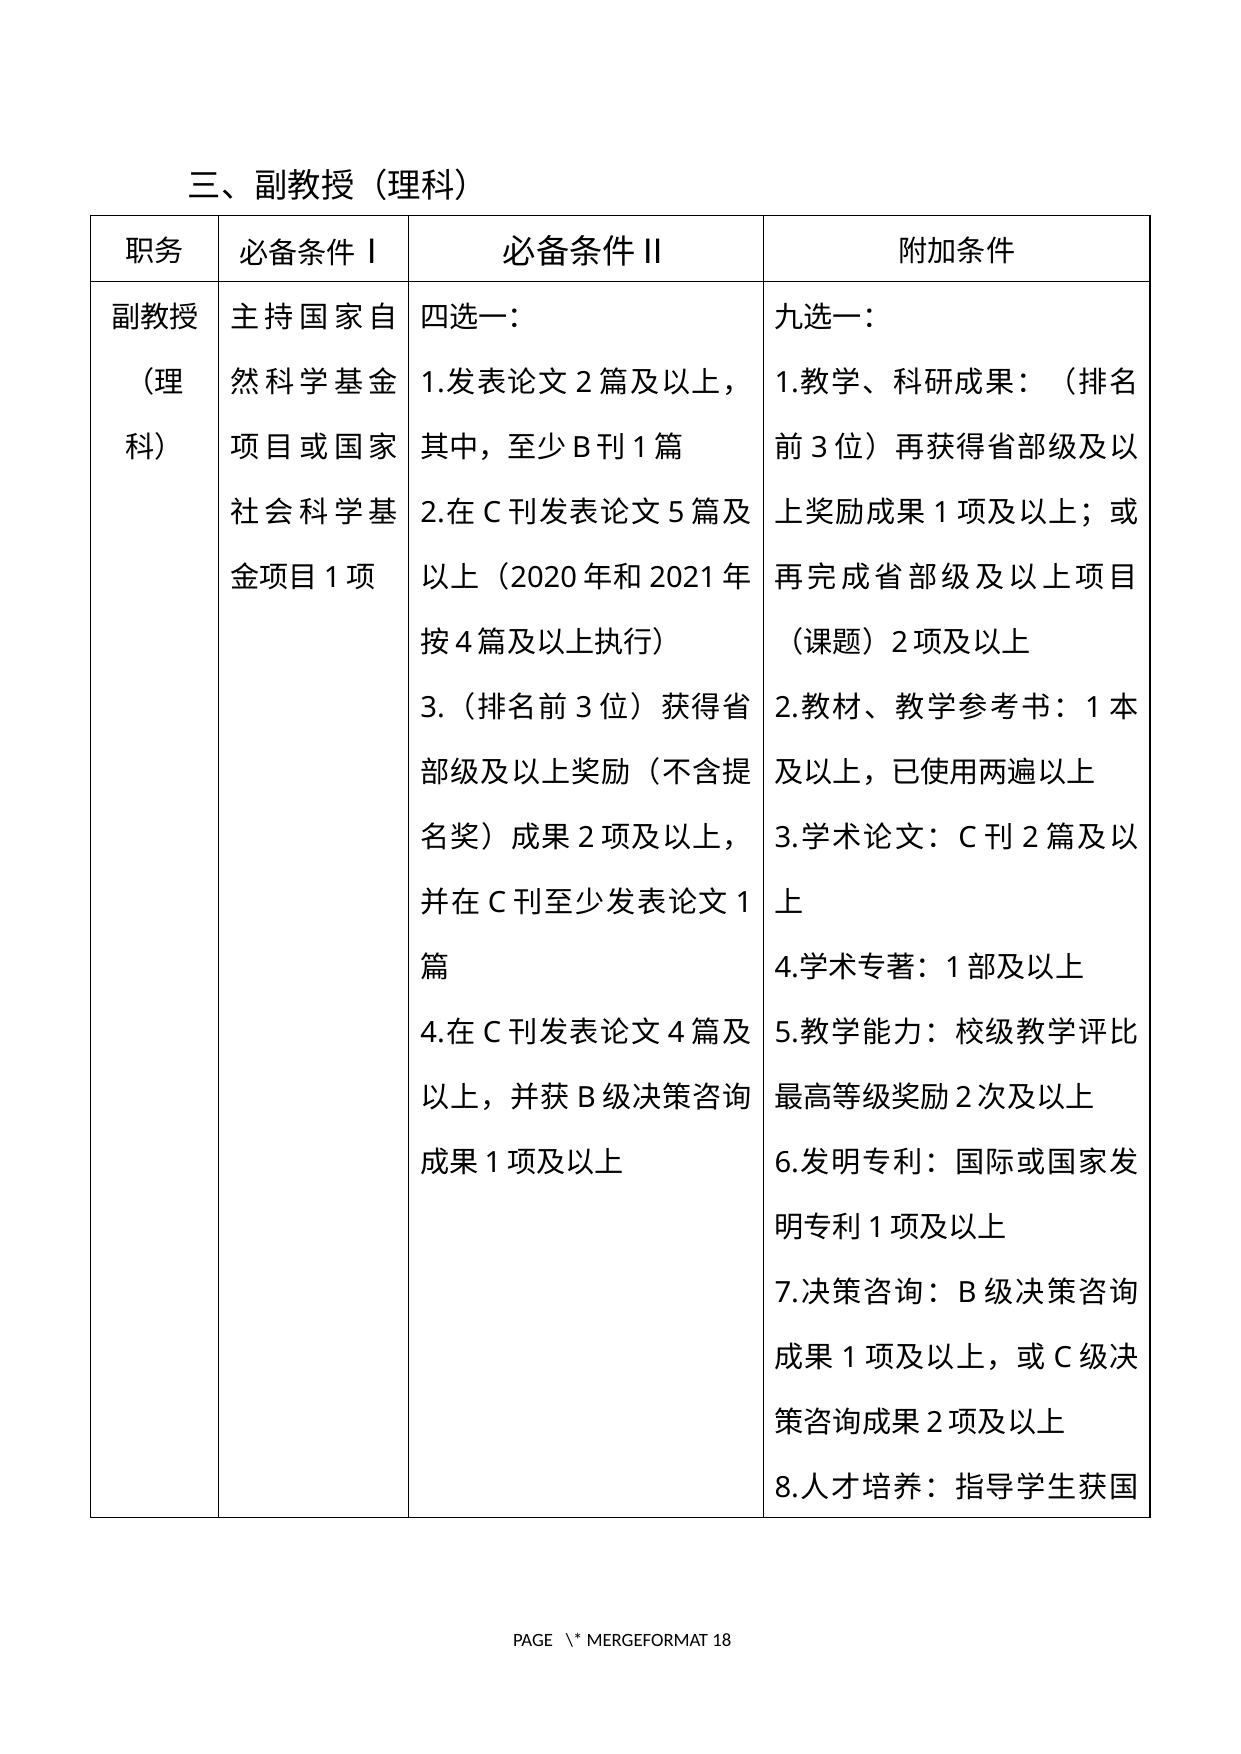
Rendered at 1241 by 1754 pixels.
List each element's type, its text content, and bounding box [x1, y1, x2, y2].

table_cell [764, 282, 1149, 1517]
table_header 附加条件 [764, 216, 1149, 281]
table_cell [409, 282, 763, 1517]
table_header 职务 [91, 216, 218, 281]
table_cell 副教授 （理科） [91, 282, 218, 1517]
table_header 必备条件Ⅱ [409, 216, 763, 281]
text 三、副教授（理科） [187, 150, 1053, 215]
table_header 必备条件Ⅰ [219, 216, 408, 281]
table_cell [219, 282, 408, 1517]
